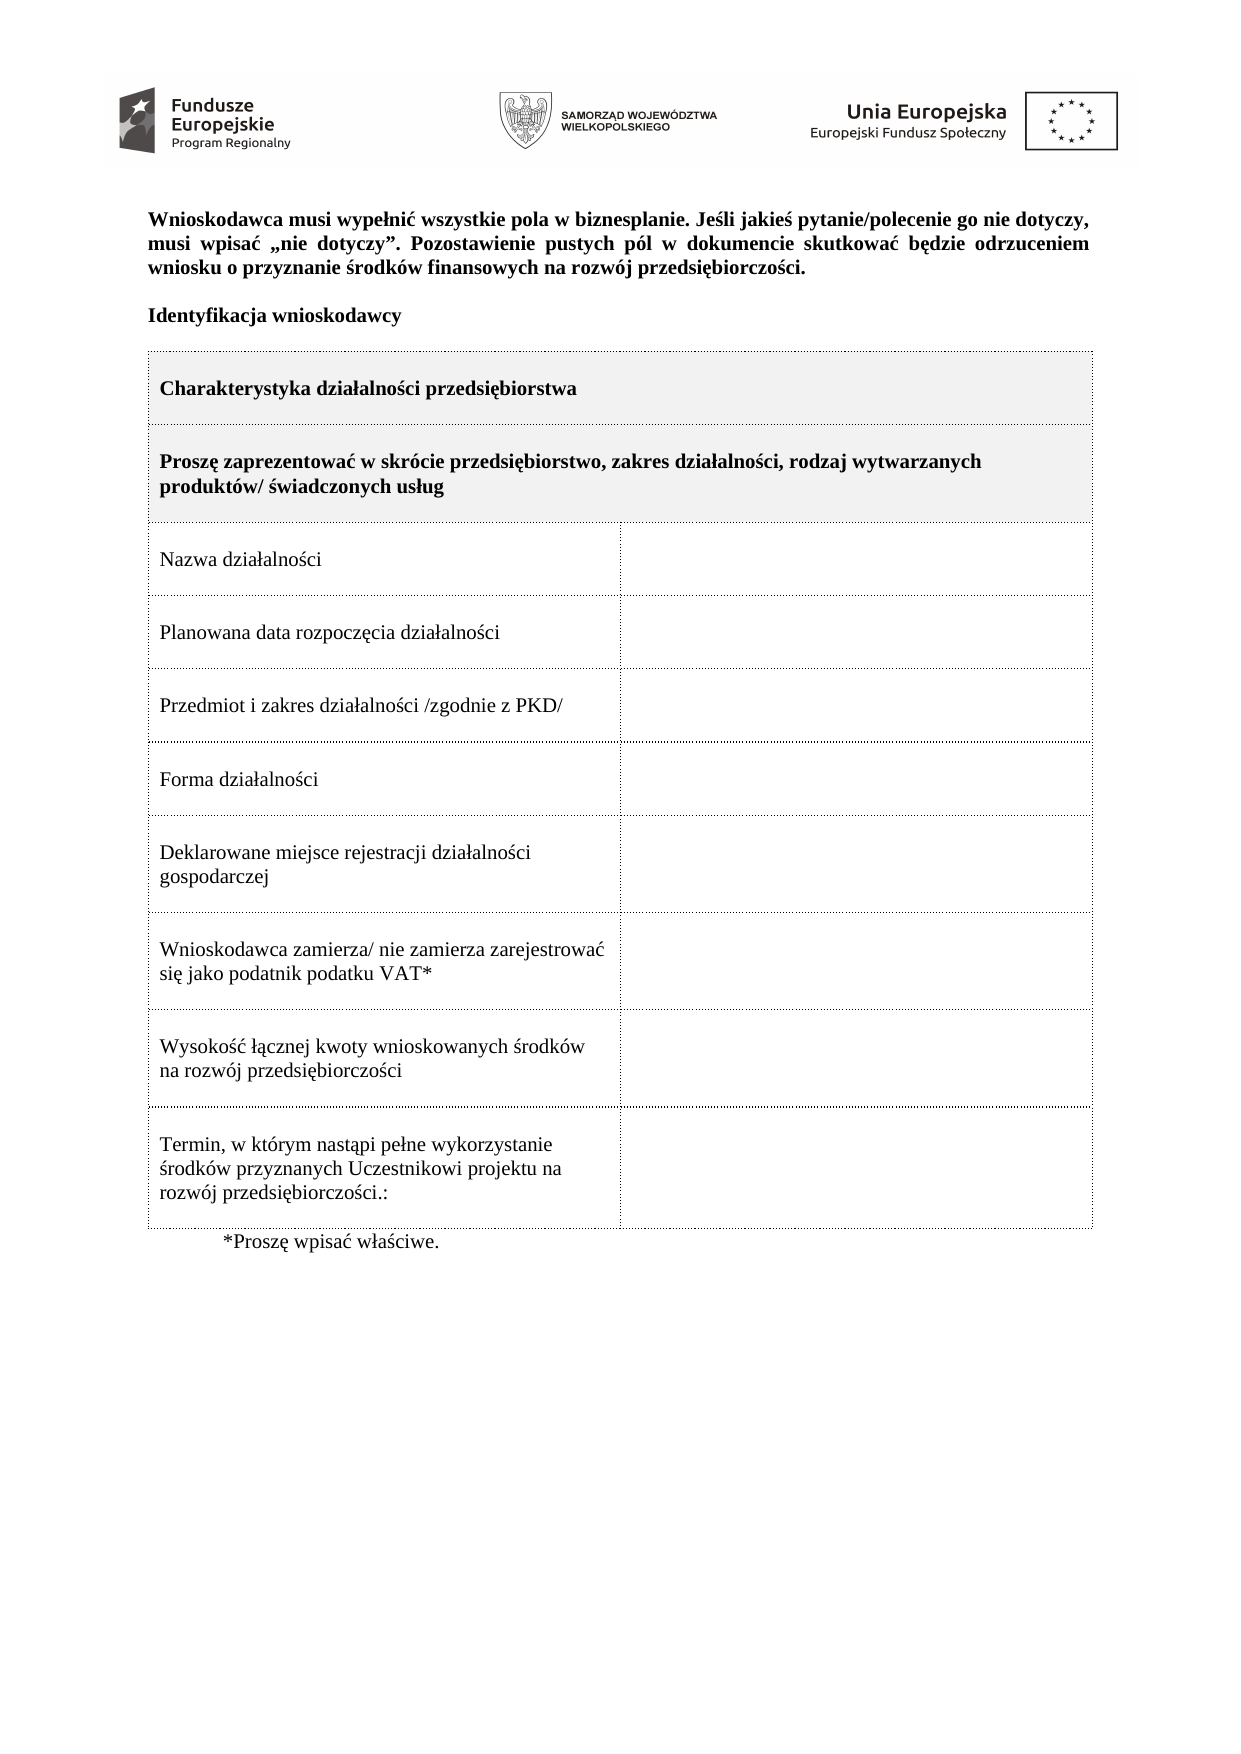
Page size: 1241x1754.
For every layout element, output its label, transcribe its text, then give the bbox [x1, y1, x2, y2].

table_header Charakterystyka działalności przedsiębiorstwa [148, 351, 1092, 424]
table_cell Przedmiot i zakres działalności /zgodnie z PKD/ [148, 668, 621, 741]
table_cell Forma działalności [148, 741, 621, 814]
table_cell Deklarowane miejsce rejestracji działalności gospodarczej [148, 815, 621, 912]
table_cell Termin, w którym nastąpi pełne wykorzystanie środków przyznanych Uczestnikowi projektu na rozwój przedsiębiorczości.: [148, 1106, 621, 1228]
text Identyfikacja wnioskodawcy [148, 303, 1093, 327]
table_cell [621, 595, 1092, 668]
table_cell [621, 1009, 1092, 1106]
table_cell [621, 815, 1092, 912]
picture [103, 73, 1138, 169]
table_cell [621, 668, 1092, 741]
table_cell Planowana data rozpoczęcia działalności [148, 595, 621, 668]
table_cell [621, 1106, 1092, 1228]
table_cell [621, 741, 1092, 814]
table_cell Nazwa działalności [148, 522, 621, 595]
table_cell Wnioskodawca zamierza/ nie zamierza zarejestrować się jako podatnik podatku VAT* [148, 912, 621, 1009]
table_cell [621, 912, 1092, 1009]
table_cell Wysokość łącznej kwoty wnioskowanych środków na rozwój przedsiębiorczości [148, 1009, 621, 1106]
table_cell [621, 522, 1092, 595]
text Wnioskodawca musi wypełnić wszystkie pola w biznesplanie. Jeśli jakieś pytanie/polecenie go nie dotyczy, musi wpisać „nie dotyczy”. Pozostawienie pustych pól w dokumencie skutkować będzie odrzuceniem wniosku o przyznanie środków finansowych na rozwój przedsiębiorczości. [148, 207, 1091, 279]
text *Proszę wpisać właściwe. [223, 1229, 1093, 1253]
table_cell Proszę zaprezentować w skrócie przedsiębiorstwo, zakres działalności, rodzaj wytwarzanych produktów/ świadczonych usług [148, 424, 1092, 522]
